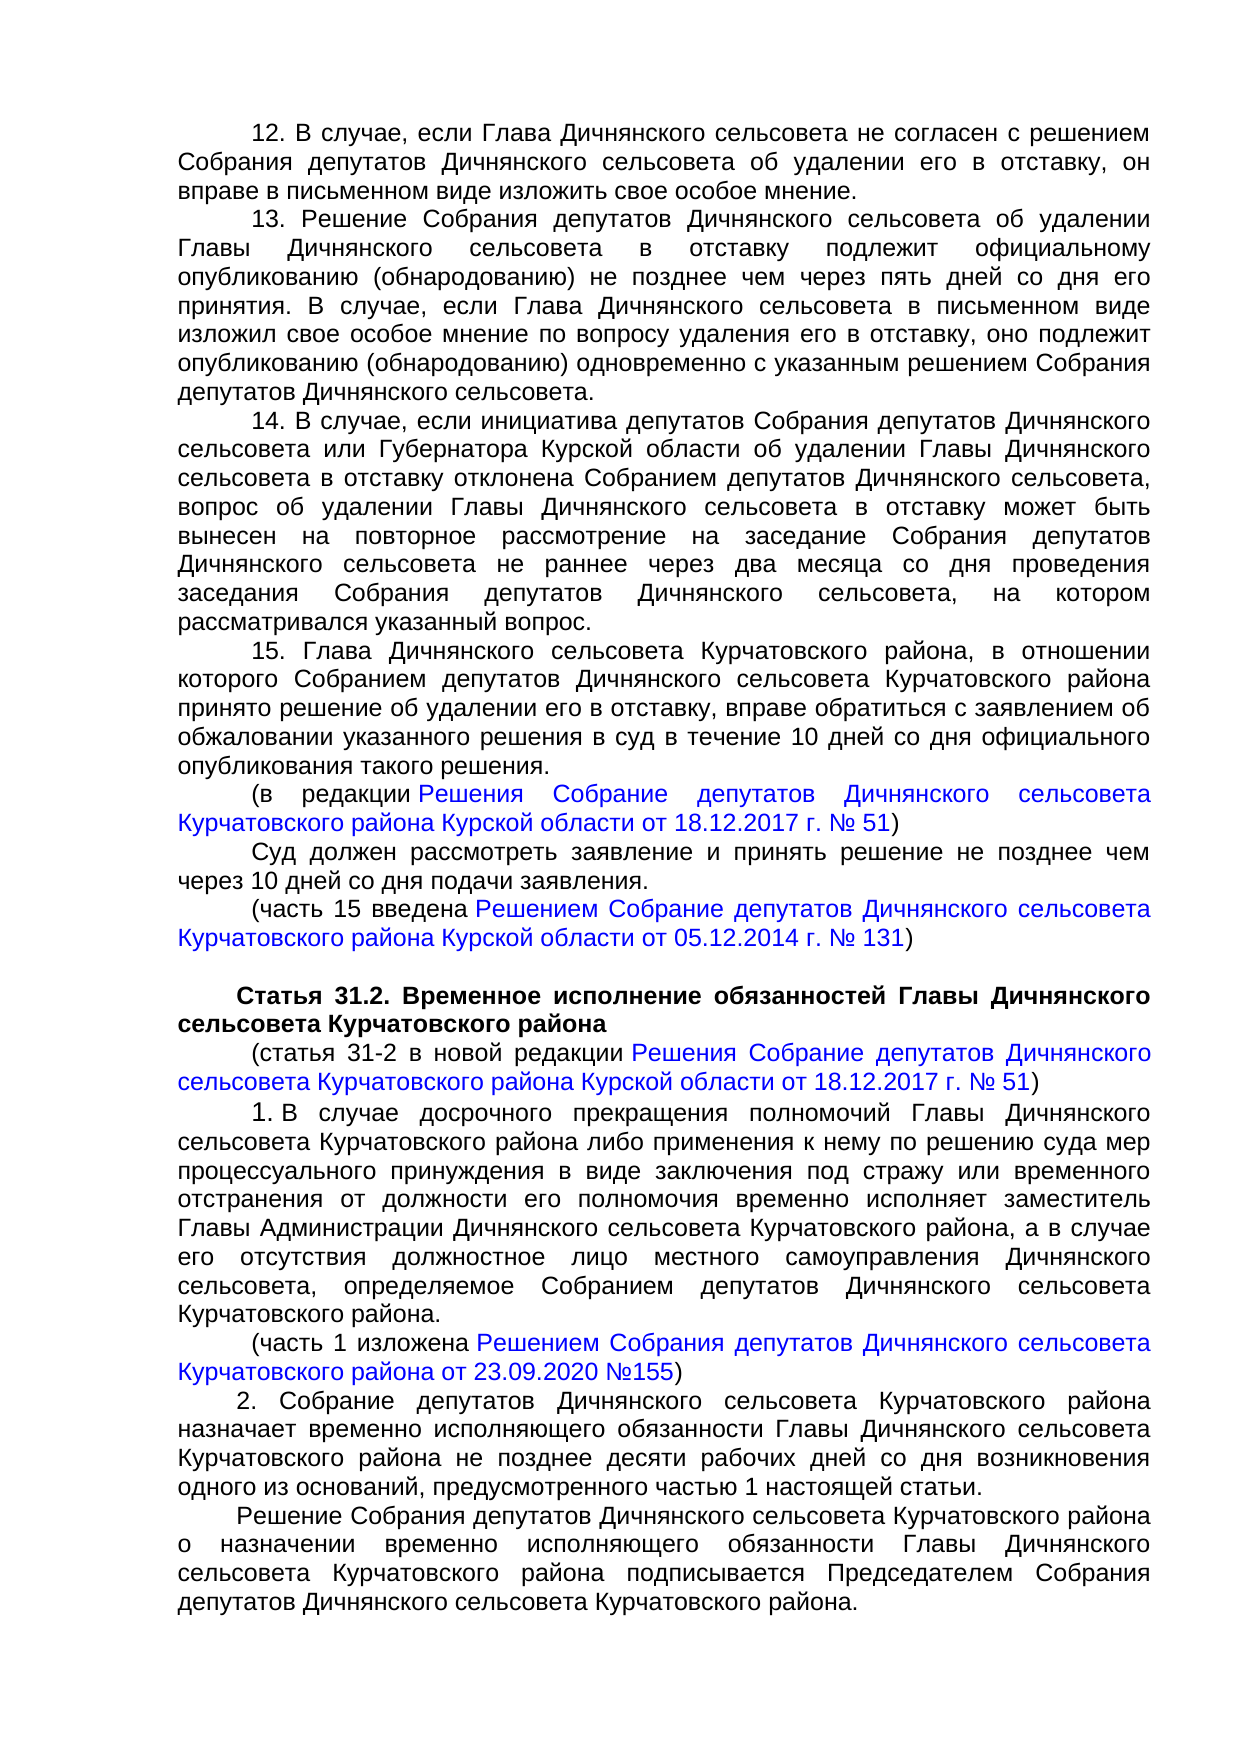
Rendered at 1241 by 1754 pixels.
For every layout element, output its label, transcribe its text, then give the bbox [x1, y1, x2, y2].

text Суд должен рассмотреть заявление и принять решение не позднее чем через 10 дней со дня подачи заявления. [177, 837, 1152, 894]
text (в редакции Решения Собрание депутатов Дичнянского сельсовета Курчатовского района Курской области от 18.12.2017 г. № 51) [177, 779, 1152, 837]
text 1. В случае досрочного прекращения полномочий Главы Дичнянского сельсовета Курчатовского района либо применения к нему по решению суда мер процессуального принуждения в виде заключения под стражу или временного отстранения от должности его полномочия временно исполняет заместитель Главы Администрации Дичнянского сельсовета Курчатовского района, а в случае его отсутствия должностное лицо местного самоуправления Дичнянского сельсовета, определяемое Собранием депутатов Дичнянского сельсовета Курчатовского района. [177, 1096, 1152, 1328]
text (часть 1 изложена Решением Собрания депутатов Дичнянского сельсовета Курчатовского района от 23.09.2020 №155) [177, 1328, 1152, 1386]
text (часть 15 введена Решением Собрание депутатов Дичнянского сельсовета Курчатовского района Курской области от 05.12.2014 г. № 131) [177, 894, 1152, 952]
text 15. Глава Дичнянского сельсовета Курчатовского района, в отношении которого Собранием депутатов Дичнянского сельсовета Курчатовского района принято решение об удалении его в отставку, вправе обратиться с заявлением об обжаловании указанного решения в суд в течение 10 дней со дня официального опубликования такого решения. [177, 636, 1152, 779]
text 13. Решение Собрания депутатов Дичнянского сельсовета об удалении Главы Дичнянского сельсовета в отставку подлежит официальному опубликованию (обнародованию) не позднее чем через пять дней со дня его принятия. В случае, если Глава Дичнянского сельсовета в письменном виде изложил свое особое мнение по вопросу удаления его в отставку, оно подлежит опубликованию (обнародованию) одновременно с указанным решением Собрания депутатов Дичнянского сельсовета. [177, 204, 1152, 406]
text 14. В случае, если инициатива депутатов Собрания депутатов Дичнянского сельсовета или Губернатора Курской области об удалении Главы Дичнянского сельсовета в отставку отклонена Собранием депутатов Дичнянского сельсовета, вопрос об удалении Главы Дичнянского сельсовета в отставку может быть вынесен на повторное рассмотрение на заседание Собрания депутатов Дичнянского сельсовета не раннее через два месяца со дня проведения заседания Собрания депутатов Дичнянского сельсовета, на котором рассматривался указанный вопрос. [177, 406, 1152, 636]
text Решение Собрания депутатов Дичнянского сельсовета Курчатовского района о назначении временно исполняющего обязанности Главы Дичнянского сельсовета Курчатовского района подписывается Председателем Собрания депутатов Дичнянского сельсовета Курчатовского района. [177, 1501, 1152, 1616]
text 2. Собрание депутатов Дичнянского сельсовета Курчатовского района назначает временно исполняющего обязанности Главы Дичнянского сельсовета Курчатовского района не позднее десяти рабочих дней со дня возникновения одного из оснований, предусмотренного частью 1 настоящей статьи. [177, 1386, 1152, 1501]
text (статья 31-2 в новой редакции Решения Собрание депутатов Дичнянского сельсовета Курчатовского района Курской области от 18.12.2017 г. № 51) [177, 1038, 1152, 1096]
text Статья 31.2. Временное исполнение обязанностей Главы Дичнянского сельсовета Курчатовского района [177, 981, 1152, 1038]
text 12. В случае, если Глава Дичнянского сельсовета не согласен с решением Собрания депутатов Дичнянского сельсовета об удалении его в отставку, он вправе в письменном виде изложить свое особое мнение. [177, 118, 1152, 204]
